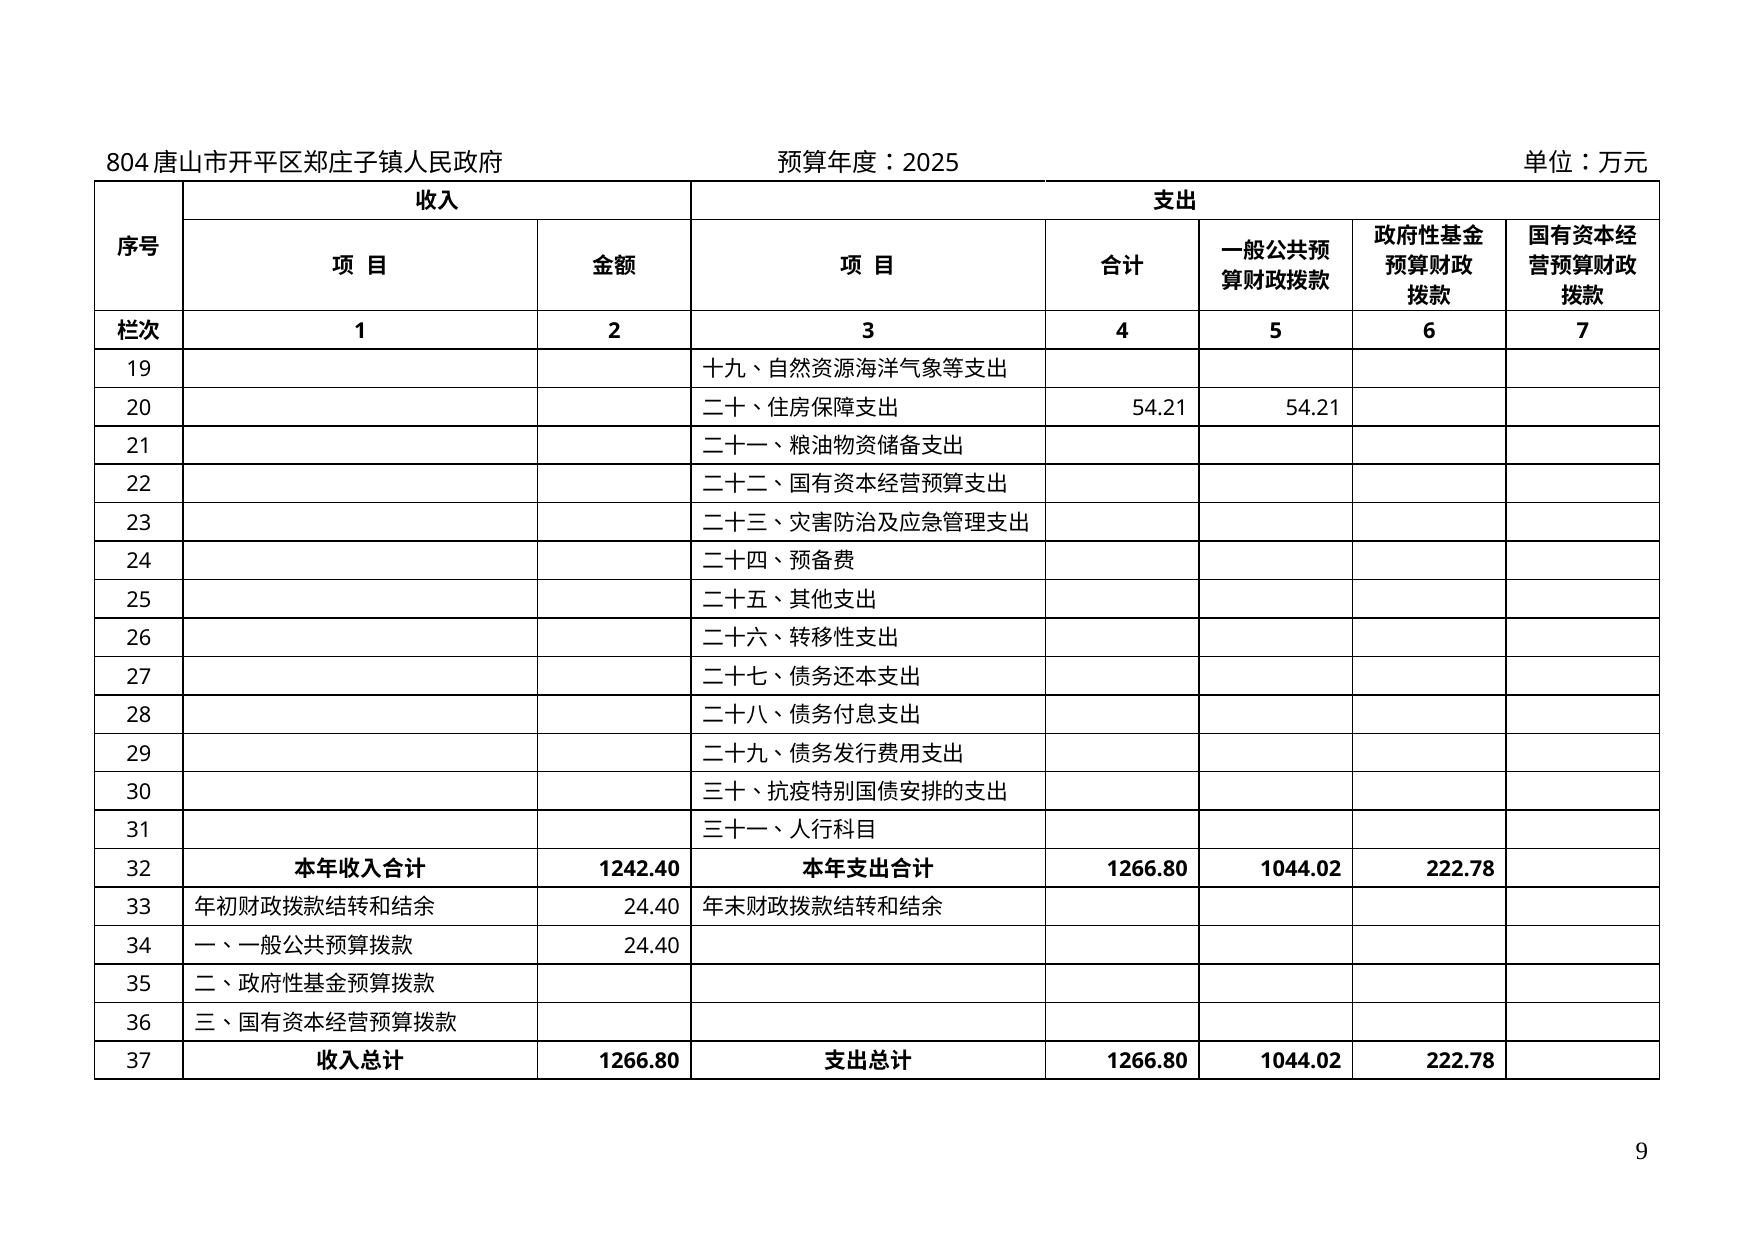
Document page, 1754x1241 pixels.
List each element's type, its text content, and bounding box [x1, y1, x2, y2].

table_cell 支出 [692, 182, 1659, 219]
table_cell 二、政府性基金预算拨款 [184, 965, 537, 1001]
table_cell 一般公共预算财政拨款 [1200, 220, 1352, 309]
table_cell [1200, 657, 1352, 694]
table_cell 25 [95, 580, 182, 617]
table_cell 34 [95, 926, 182, 963]
table_cell [538, 657, 690, 694]
table_cell [1353, 580, 1505, 617]
table_cell [1046, 888, 1198, 924]
table_cell [184, 696, 537, 732]
table_cell [692, 926, 1045, 963]
table_cell [184, 657, 537, 694]
table_cell 22 [95, 465, 182, 502]
table_cell 收入 [184, 182, 690, 219]
table_cell [1353, 350, 1505, 386]
table_cell 1266.80 [1046, 1042, 1198, 1078]
table_cell [1507, 849, 1659, 886]
table_cell [1507, 350, 1659, 386]
table_cell 收入总计 [184, 1042, 537, 1078]
table_cell 19 [95, 350, 182, 386]
table_cell 一、一般公共预算拨款 [184, 926, 537, 963]
table_cell 6 [1353, 311, 1505, 348]
table_cell 32 [95, 849, 182, 886]
table_cell 20 [95, 388, 182, 425]
table_cell [1507, 542, 1659, 579]
table_cell 年末财政拨款结转和结余 [692, 888, 1045, 924]
table_cell [184, 772, 537, 809]
table_header 804唐山市开平区郑庄子镇人民政府 [95, 143, 690, 180]
table_cell [1200, 888, 1352, 924]
table_cell [1353, 888, 1505, 924]
table_cell 二十四、预备费 [692, 542, 1045, 579]
table_cell [1507, 926, 1659, 963]
table_cell [1353, 657, 1505, 694]
table_cell [1353, 926, 1505, 963]
table_cell [1200, 696, 1352, 732]
table_cell 1044.02 [1200, 1042, 1352, 1078]
table_cell [1046, 926, 1198, 963]
table_cell [1353, 696, 1505, 732]
table_cell 二十八、债务付息支出 [692, 696, 1045, 732]
table_cell [1200, 1003, 1352, 1040]
table_cell [1507, 734, 1659, 771]
table_cell 三、国有资本经营预算拨款 [184, 1003, 537, 1040]
table_cell 35 [95, 965, 182, 1001]
table_cell [1507, 696, 1659, 732]
table_cell 本年支出合计 [692, 849, 1045, 886]
table_cell [1507, 1003, 1659, 1040]
table_cell 24.40 [538, 926, 690, 963]
table_cell 3 [692, 311, 1045, 348]
table_cell [184, 619, 537, 656]
table_cell 二十七、债务还本支出 [692, 657, 1045, 694]
table_cell [1507, 1042, 1659, 1078]
table_cell [1507, 811, 1659, 848]
table_cell 十九、自然资源海洋气象等支出 [692, 350, 1045, 386]
table_cell 37 [95, 1042, 182, 1078]
table_cell [1507, 580, 1659, 617]
table_cell [1353, 542, 1505, 579]
table_cell 二十、住房保障支出 [692, 388, 1045, 425]
table_header 预算年度：2025 [692, 143, 1045, 180]
table_cell [1353, 811, 1505, 848]
table_cell [1507, 465, 1659, 502]
table_cell [1200, 619, 1352, 656]
table_cell [1046, 350, 1198, 386]
table_cell [184, 734, 537, 771]
table_cell 1242.40 [538, 849, 690, 886]
table_cell 二十三、灾害防治及应急管理支出 [692, 503, 1045, 540]
table_cell 33 [95, 888, 182, 924]
table_cell [1353, 734, 1505, 771]
table_cell [538, 427, 690, 463]
table_cell [184, 580, 537, 617]
table_cell [1507, 888, 1659, 924]
table_cell 36 [95, 1003, 182, 1040]
table_cell 二十六、转移性支出 [692, 619, 1045, 656]
table_cell [1046, 619, 1198, 656]
table_cell 序号 [95, 182, 182, 309]
table_cell [1507, 657, 1659, 694]
table_cell [1046, 734, 1198, 771]
table_cell 二十一、粮油物资储备支出 [692, 427, 1045, 463]
table_cell [1507, 388, 1659, 425]
table_cell [1046, 542, 1198, 579]
table_cell [1046, 1003, 1198, 1040]
table_cell 金额 [538, 220, 690, 309]
table_cell [538, 696, 690, 732]
table_cell [1200, 734, 1352, 771]
table_cell 支出总计 [692, 1042, 1045, 1078]
table_cell [1200, 772, 1352, 809]
table_cell [184, 388, 537, 425]
table_cell 24.40 [538, 888, 690, 924]
table_cell [692, 1003, 1045, 1040]
table_cell [538, 542, 690, 579]
table_cell 7 [1507, 311, 1659, 348]
table_cell [538, 350, 690, 386]
table_cell 项 目 [692, 220, 1045, 309]
table_cell 54.21 [1200, 388, 1352, 425]
table_cell [1200, 465, 1352, 502]
table_cell [1507, 772, 1659, 809]
table_cell [1200, 427, 1352, 463]
table_cell 合计 [1046, 220, 1198, 309]
table_cell [1353, 465, 1505, 502]
table_cell 26 [95, 619, 182, 656]
table_cell 31 [95, 811, 182, 848]
table_cell 项 目 [184, 220, 537, 309]
table_cell [1200, 503, 1352, 540]
table_cell 2 [538, 311, 690, 348]
table_cell [538, 734, 690, 771]
table_cell 年初财政拨款结转和结余 [184, 888, 537, 924]
table_cell [1046, 657, 1198, 694]
table_cell 国有资本经营预算财政拨款 [1507, 220, 1659, 309]
table_cell [538, 580, 690, 617]
table_cell 二十九、债务发行费用支出 [692, 734, 1045, 771]
table_cell 三十、抗疫特别国债安排的支出 [692, 772, 1045, 809]
table_cell [1353, 503, 1505, 540]
table_cell 29 [95, 734, 182, 771]
table_cell [184, 542, 537, 579]
table_cell [1507, 427, 1659, 463]
table_cell 21 [95, 427, 182, 463]
table_cell 三十一、人行科目 [692, 811, 1045, 848]
table_cell [538, 619, 690, 656]
table_cell [538, 1003, 690, 1040]
table_cell [1507, 619, 1659, 656]
table_cell 54.21 [1046, 388, 1198, 425]
table_cell [692, 965, 1045, 1001]
table_cell [1200, 350, 1352, 386]
table_cell 政府性基金预算财政 拨款 [1353, 220, 1505, 309]
table_cell [538, 965, 690, 1001]
table_cell [1200, 811, 1352, 848]
table_cell [1353, 427, 1505, 463]
table_cell 4 [1046, 311, 1198, 348]
table_cell 222.78 [1353, 1042, 1505, 1078]
table_cell [1200, 926, 1352, 963]
table_cell [1507, 965, 1659, 1001]
table_cell [1046, 580, 1198, 617]
table_cell [1353, 388, 1505, 425]
table_cell [1046, 503, 1198, 540]
table_cell [538, 772, 690, 809]
table_cell [1200, 542, 1352, 579]
table_cell 1044.02 [1200, 849, 1352, 886]
table_cell 二十五、其他支出 [692, 580, 1045, 617]
table_cell [1507, 503, 1659, 540]
table_cell 本年收入合计 [184, 849, 537, 886]
table_cell [538, 388, 690, 425]
table_cell [538, 503, 690, 540]
table_cell [538, 811, 690, 848]
table_cell [184, 503, 537, 540]
table_header 单位：万元 [1046, 143, 1659, 180]
table_cell 1266.80 [538, 1042, 690, 1078]
table_cell 27 [95, 657, 182, 694]
table_cell [1200, 580, 1352, 617]
table_cell [1046, 772, 1198, 809]
table_cell [184, 350, 537, 386]
table_cell 24 [95, 542, 182, 579]
table_cell 222.78 [1353, 849, 1505, 886]
table_cell 30 [95, 772, 182, 809]
table_cell [184, 811, 537, 848]
table_cell 二十二、国有资本经营预算支出 [692, 465, 1045, 502]
table_cell [1046, 965, 1198, 1001]
table_cell [1353, 772, 1505, 809]
table_cell [1046, 465, 1198, 502]
table_cell 23 [95, 503, 182, 540]
table_cell 1 [184, 311, 537, 348]
table_cell [184, 427, 537, 463]
table_cell [1200, 965, 1352, 1001]
table_cell [184, 465, 537, 502]
table_cell 5 [1200, 311, 1352, 348]
table_cell [1353, 965, 1505, 1001]
table_cell [1046, 427, 1198, 463]
table_cell [1046, 811, 1198, 848]
table_cell [1353, 1003, 1505, 1040]
table_cell [1353, 619, 1505, 656]
table_cell 28 [95, 696, 182, 732]
table_cell 栏次 [95, 311, 182, 348]
table_cell 1266.80 [1046, 849, 1198, 886]
table_cell [1046, 696, 1198, 732]
table_cell [538, 465, 690, 502]
